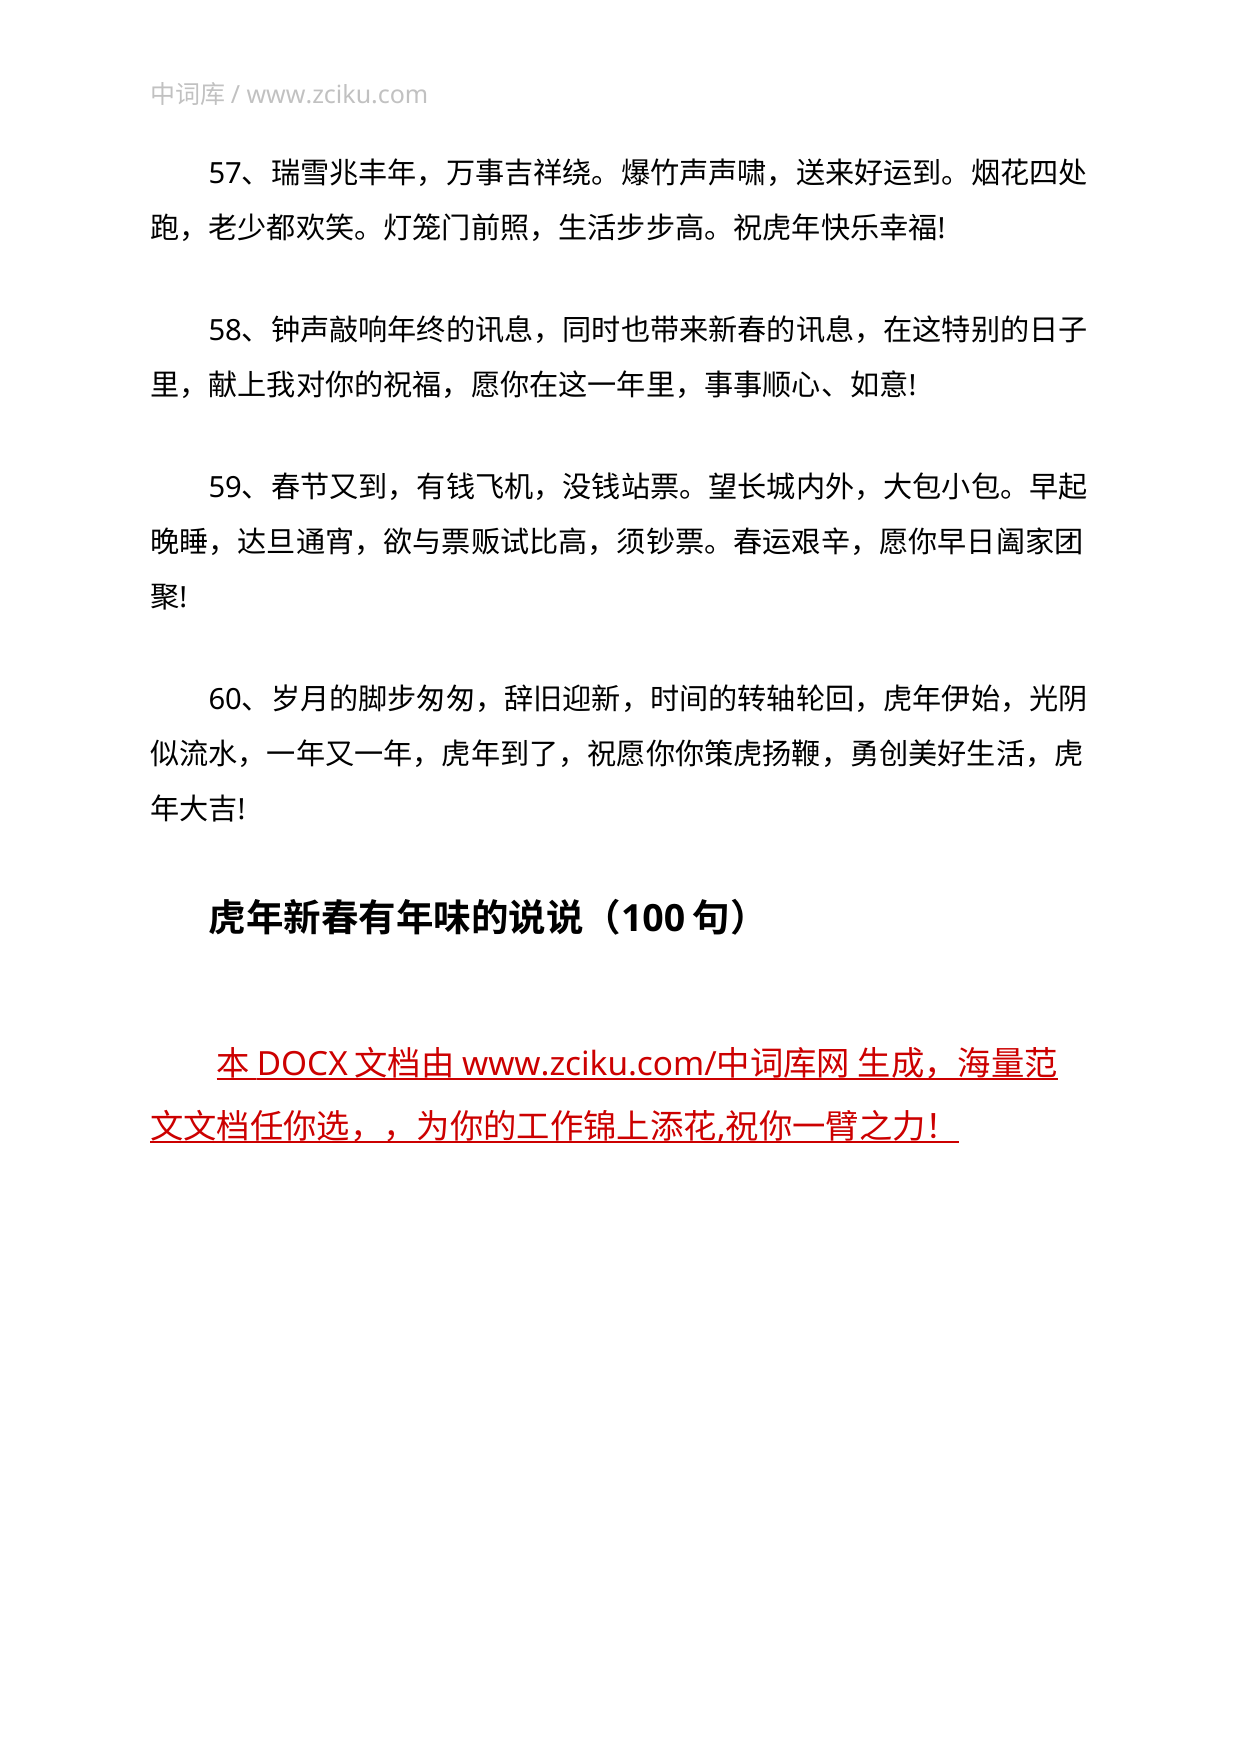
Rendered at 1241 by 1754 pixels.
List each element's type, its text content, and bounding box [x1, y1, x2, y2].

text 57、瑞雪兆丰年，万事吉祥绕。爆竹声声啸，送来好运到。烟花四处跑，老少都欢笑。灯笼门前照，生活步步高。祝虎年快乐幸福! [150, 150, 1090, 247]
text 58、钟声敲响年终的讯息，同时也带来新春的讯息，在这特别的日子里，献上我对你的祝福，愿你在这一年里，事事顺心、如意! [150, 307, 1090, 404]
text 59、春节又到，有钱飞机，没钱站票。望长城内外，大包小包。早起晚睡，达旦通宵，欲与票贩试比高，须钞票。春运艰辛，愿你早日阖家团聚! [150, 464, 1090, 616]
text 虎年新春有年味的说说（100句） [150, 888, 1090, 942]
text 本DOCX文档由 www.zciku.com/中词库网 生成，海量范文文档任你选，，为你的工作锦上添花,祝你一臂之力！ [150, 1037, 1090, 1148]
text 60、岁月的脚步匆匆，辞旧迎新，时间的转轴轮回，虎年伊始，光阴似流水，一年又一年，虎年到了，祝愿你你策虎扬鞭，勇创美好生活，虎年大吉! [150, 676, 1090, 828]
